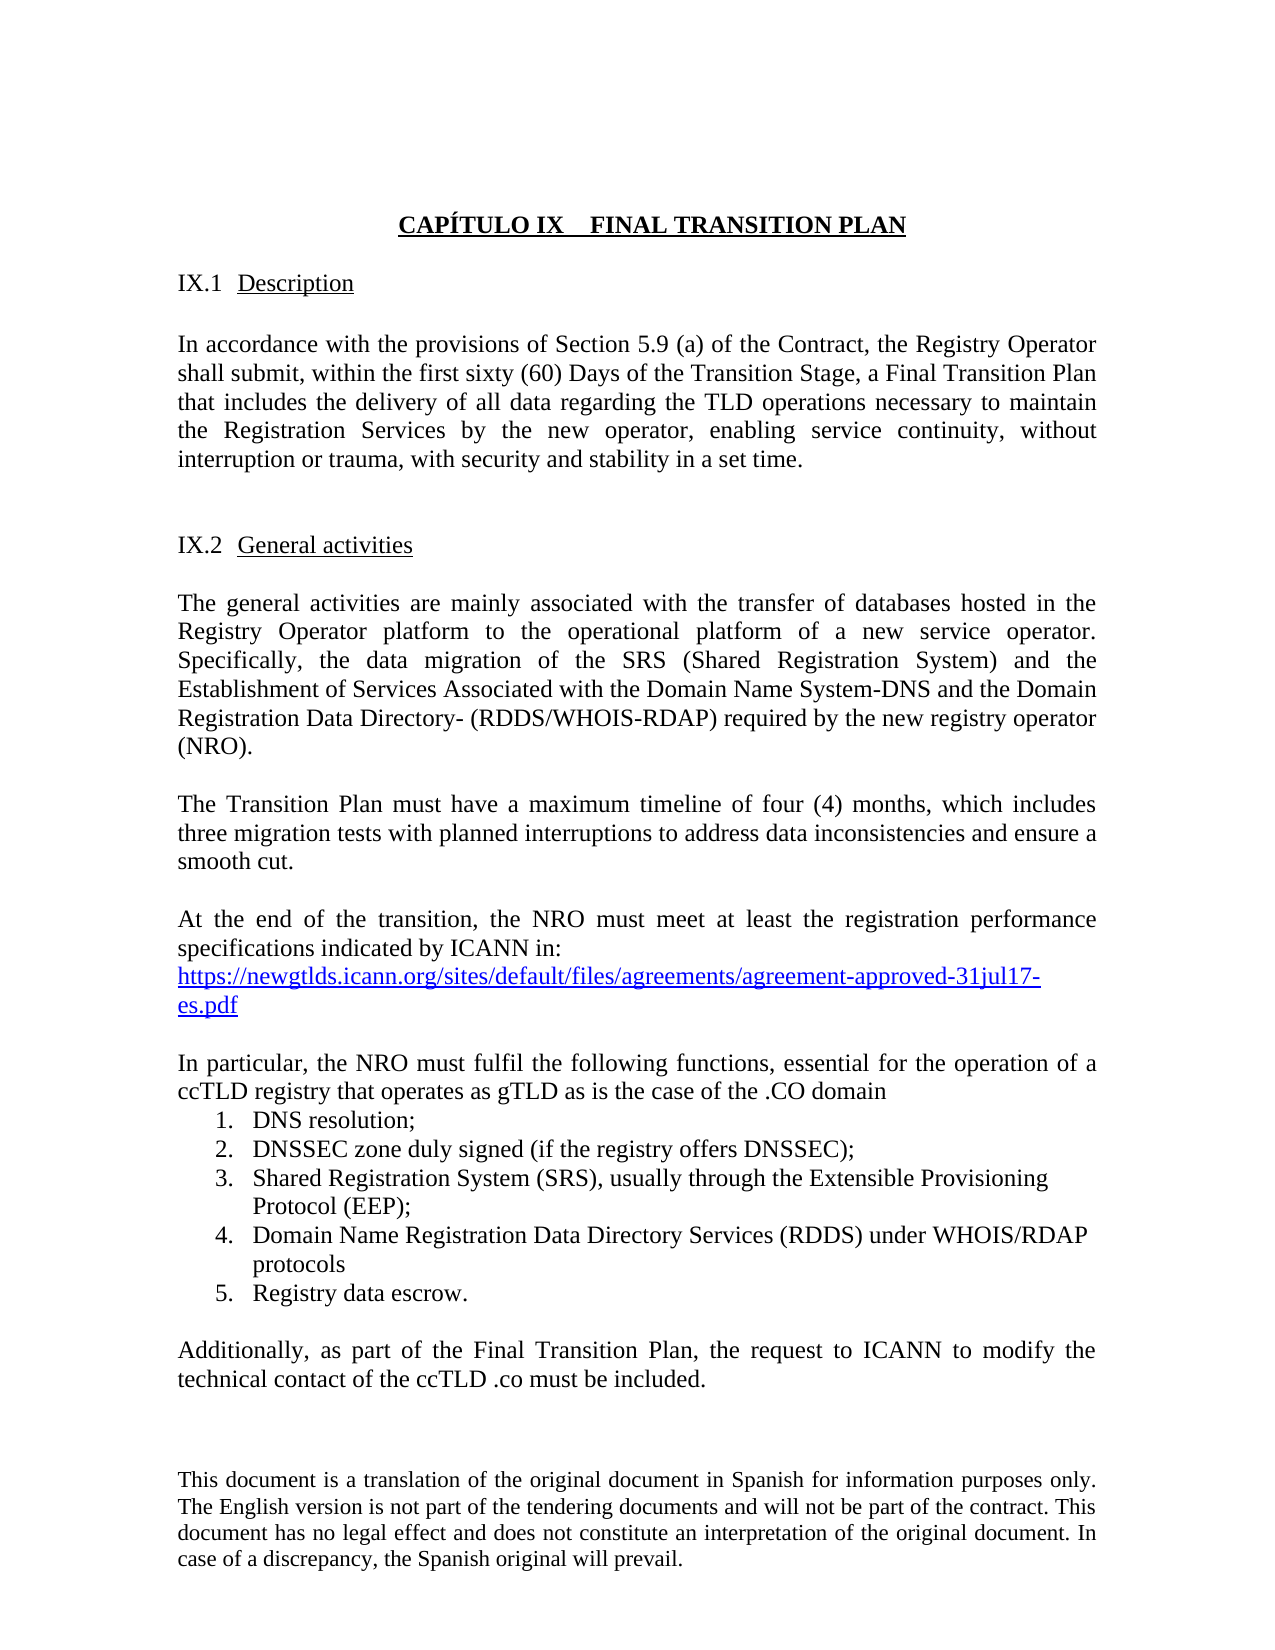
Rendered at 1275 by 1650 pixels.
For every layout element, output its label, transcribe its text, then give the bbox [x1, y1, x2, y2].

subtitle Description [177, 268, 1098, 296]
list DNS resolution; [215, 1105, 1098, 1134]
subtitle FINAL TRANSITION PLAN [207, 210, 1098, 239]
list DNSSEC zone duly signed (if the registry offers DNSSEC); [215, 1134, 1098, 1163]
list Registry data escrow. [215, 1278, 1098, 1306]
text The general activities are mainly associated with the transfer of databases hosted in the Registry Operator platform to the operational platform of a new service operator. Specifically, the data migration of the SRS (Shared Registration System) and the Establishment of Services Associated with the Domain Name System-DNS and the Domain Registration Data Directory- (RDDS/WHOIS-RDAP) required by the new registry operator (NRO). [177, 588, 1098, 760]
text The Transition Plan must have a maximum timeline of four (4) months, which includes three migration tests with planned interruptions to address data inconsistencies and ensure a smooth cut. [177, 789, 1098, 875]
list Shared Registration System (SRS), usually through the Extensible Provisioning Protocol (EEP); [215, 1163, 1098, 1220]
subtitle General activities [177, 531, 1098, 559]
text In accordance with the provisions of Section 5.9 (a) of the Contract, the Registry Operator shall submit, within the first sixty (60) Days of the Transition Stage, a Final Transition Plan that includes the delivery of all data regarding the TLD operations necessary to maintain the Registration Services by the new operator, enabling service continuity, without interruption or trauma, with security and stability in a set time. [177, 329, 1098, 473]
text https://newgtlds.icann.org/sites/default/files/agreements/agreement-approved-31jul17-es.pdf [177, 961, 1098, 1019]
text Additionally, as part of the Final Transition Plan, the request to ICANN to modify the technical contact of the ccTLD .co must be included. [177, 1335, 1098, 1393]
text At the end of the transition, the NRO must meet at least the registration performance specifications indicated by ICANN in: [177, 904, 1098, 961]
text In particular, the NRO must fulfil the following functions, essential for the operation of a ccTLD registry that operates as gTLD as is the case of the .CO domain [177, 1048, 1098, 1105]
list Domain Name Registration Data Directory Services (RDDS) under WHOIS/RDAP protocols [215, 1220, 1098, 1278]
